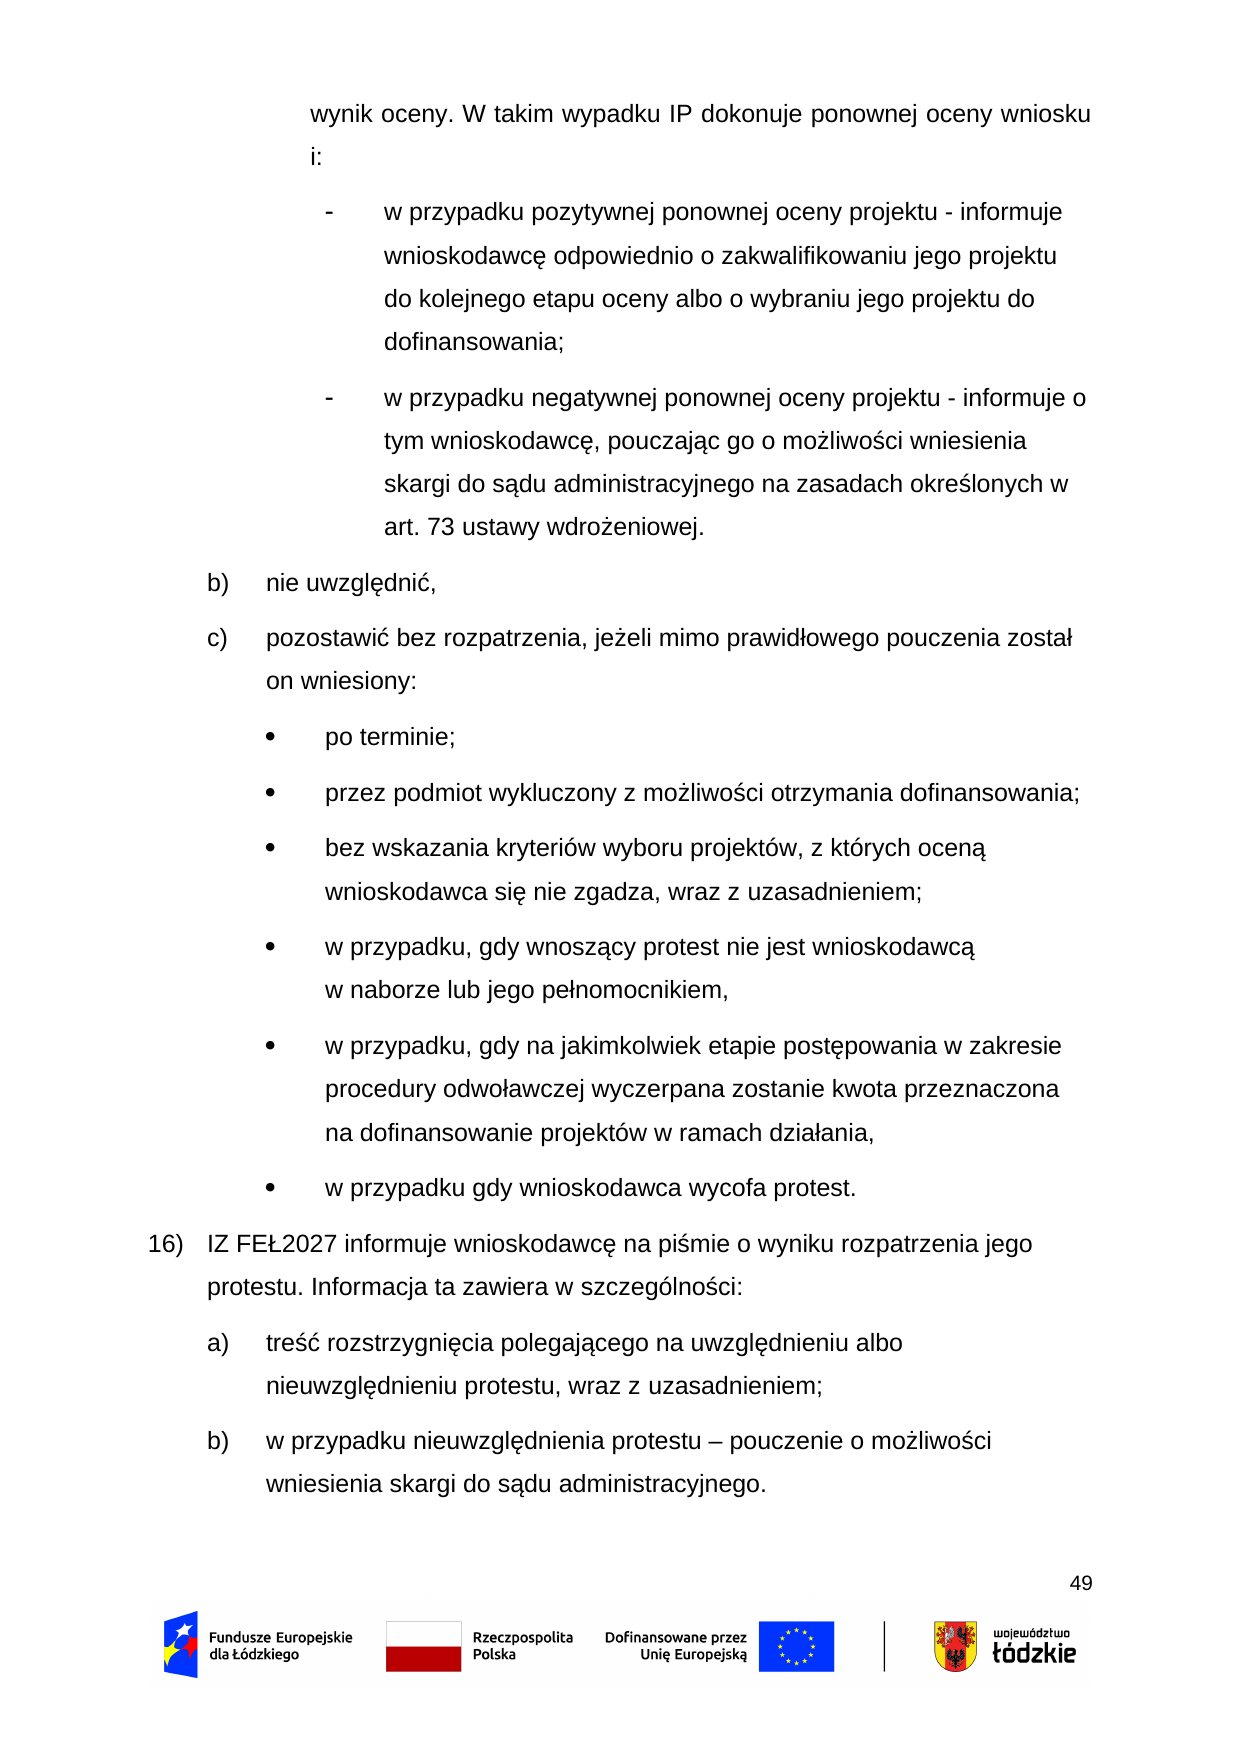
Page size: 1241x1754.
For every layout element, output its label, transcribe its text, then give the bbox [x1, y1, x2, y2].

list w przypadku, gdy na jakimkolwiek etapie postępowania w zakresie procedury odwoławczej wyczerpana zostanie kwota przeznaczona na dofinansowanie projektów w ramach działania, [266, 1031, 1092, 1146]
list w przypadku negatywnej ponownej oceny projektu - informuje o tym wnioskodawcę, pouczając go o możliwości wniesienia skargi do sądu administracyjnego na zasadach określonych w art. 73 ustawy wdrożeniowej. [325, 382, 1092, 541]
list bez wskazania kryteriów wyboru projektów, z których oceną wnioskodawca się nie zgadza, wraz z uzasadnieniem; [266, 833, 1092, 905]
list nie uwzględnić, [207, 568, 1092, 596]
picture [147, 1594, 1093, 1695]
list w przypadku nieuwzględnienia protestu – pouczenie o możliwości wniesienia skargi do sądu administracyjnego. [207, 1426, 1092, 1498]
list w przypadku pozytywnej ponownej oceny projektu - informuje wnioskodawcę odpowiednio o zakwalifikowaniu jego projektu do kolejnego etapu oceny albo o wybraniu jego projektu do dofinansowania; [325, 197, 1092, 356]
list treść rozstrzygnięcia polegającego na uwzględnieniu albo nieuwzględnieniu protestu, wraz z uzasadnieniem; [207, 1328, 1092, 1399]
list IZ FEŁ2027 informuje wnioskodawcę na piśmie o wyniku rozpatrzenia jego protestu. Informacja ta zawiera w szczególności: [148, 1229, 1092, 1301]
list pozostawić bez rozpatrzenia, jeżeli mimo prawidłowego pouczenia został on wniesiony: [207, 623, 1092, 695]
list przez podmiot wykluczony z możliwości otrzymania dofinansowania; [266, 778, 1092, 807]
list po terminie; [266, 722, 1092, 751]
list w przypadku gdy wnioskodawca wycofa protest. [266, 1173, 1092, 1202]
list w przypadku, gdy wnoszący protest nie jest wnioskodawcą w naborze lub jego pełnomocnikiem, [266, 932, 1092, 1004]
